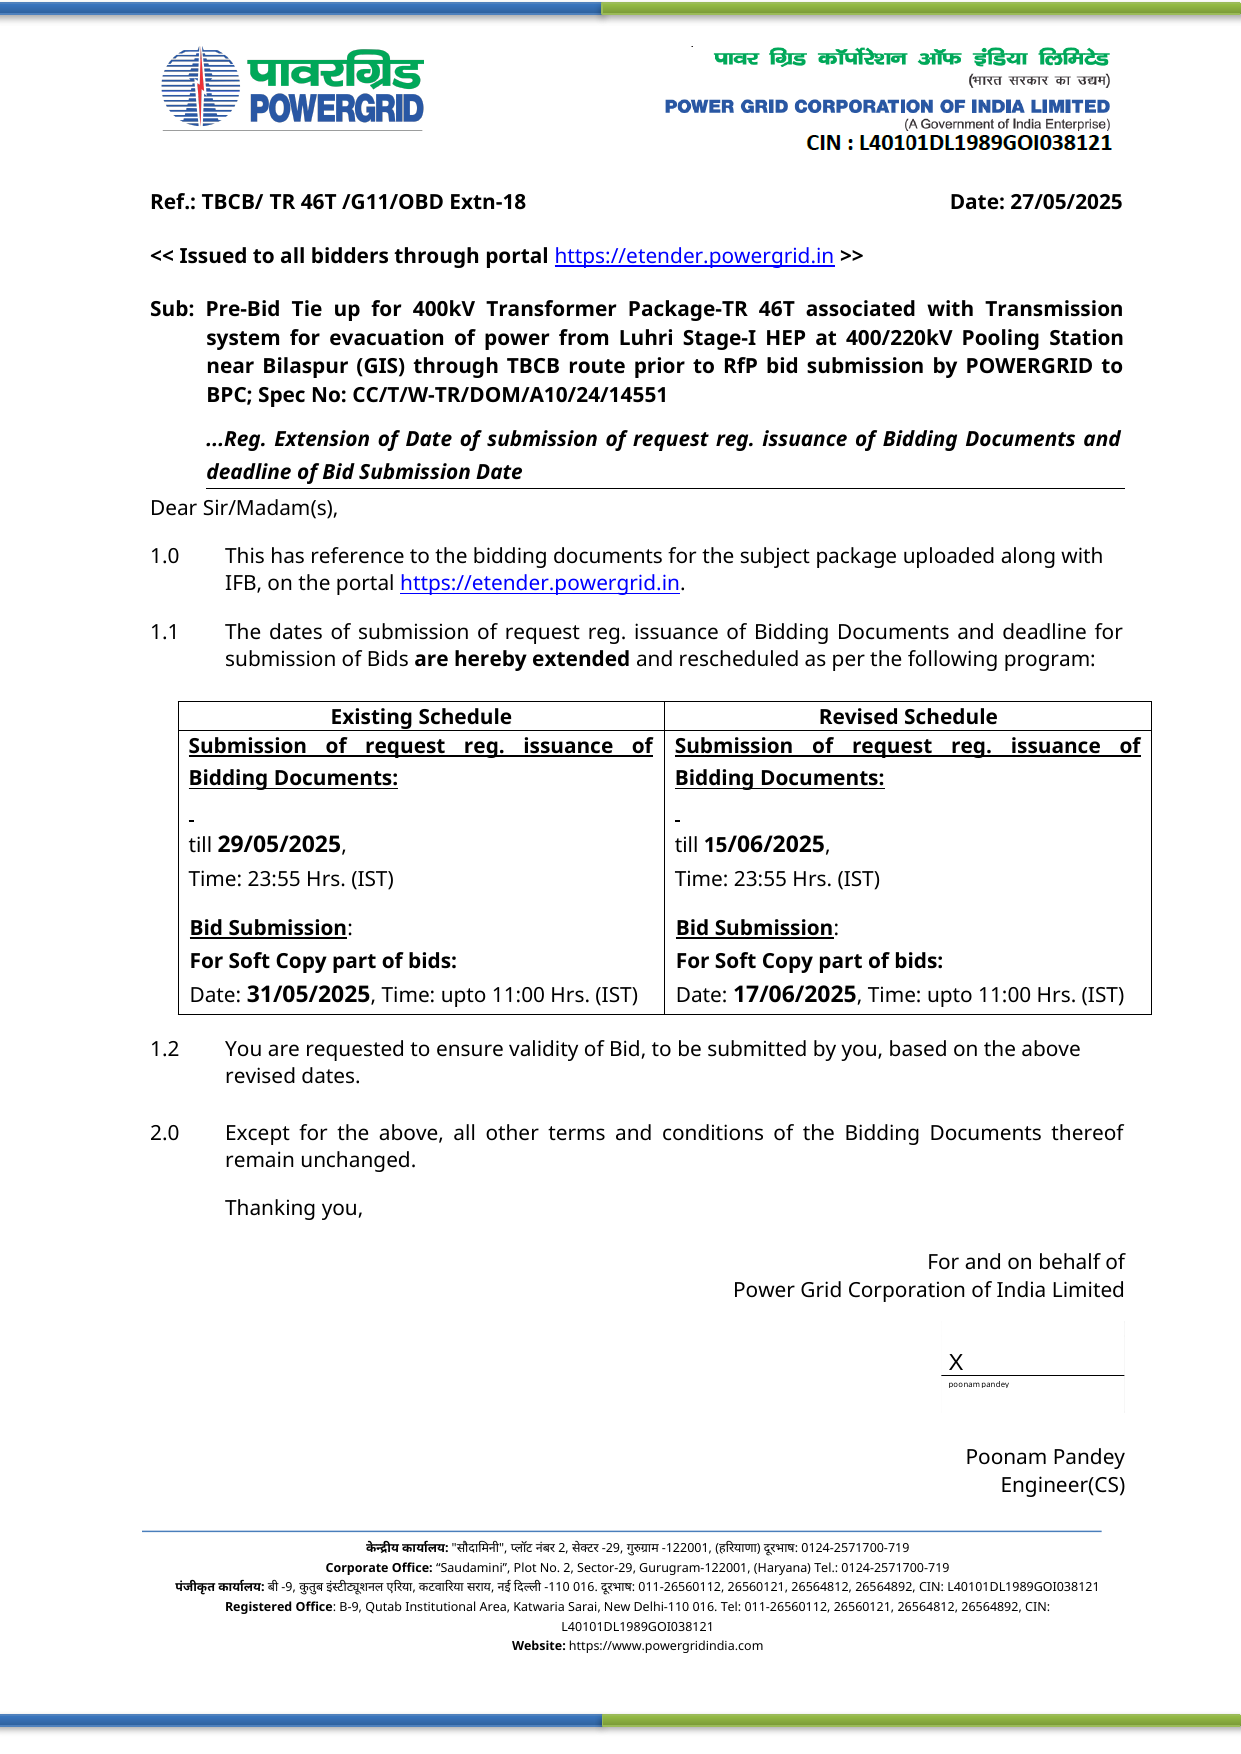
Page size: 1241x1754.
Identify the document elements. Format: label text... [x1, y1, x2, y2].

table_header Existing Schedule [179, 702, 664, 730]
text Dear Sir/Madam(s), [150, 493, 1125, 521]
text 1.0 This has reference to the bidding documents for the subject package uploaded along with IFB, on the portal https://etender.powergrid.in. [150, 541, 1125, 597]
table_cell Submission of request reg. issuance of Bidding Documents: till 29/05/2025, Time: 23:55 Hrs. (IST) Bid Submission: For Soft Copy part of bids: Date: 31/05/2025, Time: upto 11:00 Hrs. (IST) [179, 731, 664, 1013]
text For and on behalf of [150, 1247, 1125, 1275]
text << Issued to all bidders through portal https://etender.powergrid.in >> [150, 241, 1125, 269]
table_header Revised Schedule [665, 702, 1151, 730]
text Sub: Pre-Bid Tie up for 400kV Transformer Package-TR 46T associated with Transmission system for evacuation of power from Luhri Stage-I HEP at 400/220kV Pooling Station near Bilaspur (GIS) through TBCB route prior to RfP bid submission by POWERGRID to BPC; Spec No: CC/T/W-TR/DOM/A10/24/14551 [150, 294, 1125, 408]
text Ref.: TBCB/ TR 46T /G11/OBD Extn-18 Date: 27/05/2025 [150, 187, 1181, 216]
text Thanking you, [152, 1193, 1125, 1222]
text 2.0 Except for the above, all other terms and conditions of the Bidding Documents thereof remain unchanged. [150, 1118, 1125, 1174]
text 1.1 The dates of submission of request reg. issuance of Bidding Documents and deadline for submission of Bids are hereby extended and rescheduled as per the following program: [150, 617, 1125, 673]
picture [161, 46, 424, 131]
text 1.2 You are requested to ensure validity of Bid, to be submitted by you, based on the above revised dates. [150, 1034, 1125, 1090]
text Poonam Pandey [450, 1442, 1125, 1470]
text Power Grid Corporation of India Limited [150, 1275, 1125, 1304]
text Engineer(CS) [450, 1470, 1125, 1499]
table_cell Submission of request reg. issuance of Bidding Documents: till 15/06/2025, Time: 23:55 Hrs. (IST) Bid Submission: For Soft Copy part of bids: Date: 17/06/2025, Time: upto 11:00 Hrs. (IST) [665, 731, 1151, 1013]
text ...Reg. Extension of Date of submission of request reg. issuance of Bidding Documents and deadline of Bid Submission Date [206, 424, 1125, 488]
picture [647, 46, 1113, 132]
